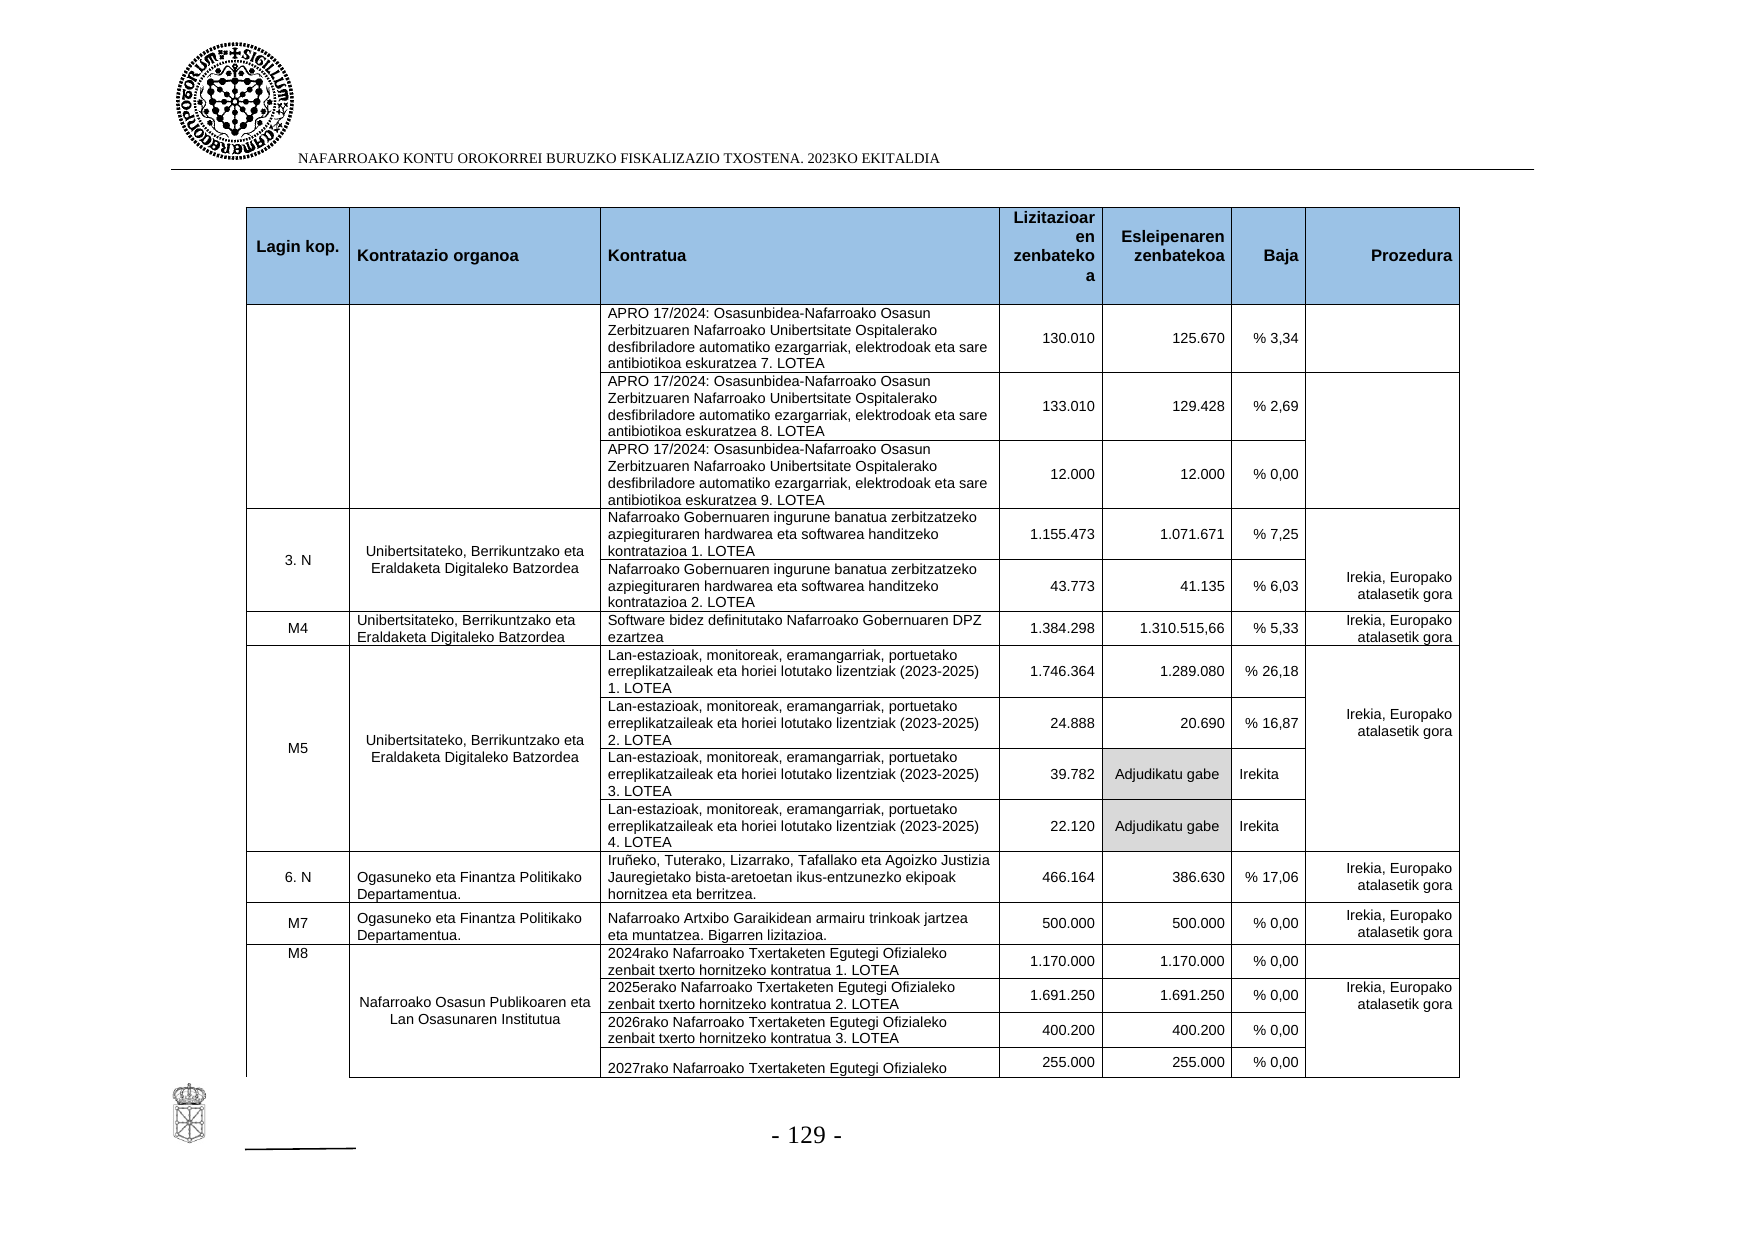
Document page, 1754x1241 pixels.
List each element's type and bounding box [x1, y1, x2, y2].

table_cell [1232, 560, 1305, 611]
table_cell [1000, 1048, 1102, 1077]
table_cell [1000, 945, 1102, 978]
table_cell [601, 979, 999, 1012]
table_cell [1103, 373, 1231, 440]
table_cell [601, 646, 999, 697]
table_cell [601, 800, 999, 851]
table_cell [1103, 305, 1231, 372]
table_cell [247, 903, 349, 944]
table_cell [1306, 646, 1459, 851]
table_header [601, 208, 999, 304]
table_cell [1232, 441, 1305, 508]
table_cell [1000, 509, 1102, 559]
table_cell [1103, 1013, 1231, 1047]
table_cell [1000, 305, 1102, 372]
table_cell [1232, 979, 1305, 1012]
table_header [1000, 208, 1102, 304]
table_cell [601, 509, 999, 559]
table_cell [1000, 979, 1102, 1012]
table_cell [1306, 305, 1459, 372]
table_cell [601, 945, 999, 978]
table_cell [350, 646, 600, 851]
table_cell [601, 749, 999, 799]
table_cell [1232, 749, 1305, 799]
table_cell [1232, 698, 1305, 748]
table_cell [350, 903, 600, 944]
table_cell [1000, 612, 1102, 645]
picture [171, 38, 298, 164]
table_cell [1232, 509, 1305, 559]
picture [171, 1083, 207, 1144]
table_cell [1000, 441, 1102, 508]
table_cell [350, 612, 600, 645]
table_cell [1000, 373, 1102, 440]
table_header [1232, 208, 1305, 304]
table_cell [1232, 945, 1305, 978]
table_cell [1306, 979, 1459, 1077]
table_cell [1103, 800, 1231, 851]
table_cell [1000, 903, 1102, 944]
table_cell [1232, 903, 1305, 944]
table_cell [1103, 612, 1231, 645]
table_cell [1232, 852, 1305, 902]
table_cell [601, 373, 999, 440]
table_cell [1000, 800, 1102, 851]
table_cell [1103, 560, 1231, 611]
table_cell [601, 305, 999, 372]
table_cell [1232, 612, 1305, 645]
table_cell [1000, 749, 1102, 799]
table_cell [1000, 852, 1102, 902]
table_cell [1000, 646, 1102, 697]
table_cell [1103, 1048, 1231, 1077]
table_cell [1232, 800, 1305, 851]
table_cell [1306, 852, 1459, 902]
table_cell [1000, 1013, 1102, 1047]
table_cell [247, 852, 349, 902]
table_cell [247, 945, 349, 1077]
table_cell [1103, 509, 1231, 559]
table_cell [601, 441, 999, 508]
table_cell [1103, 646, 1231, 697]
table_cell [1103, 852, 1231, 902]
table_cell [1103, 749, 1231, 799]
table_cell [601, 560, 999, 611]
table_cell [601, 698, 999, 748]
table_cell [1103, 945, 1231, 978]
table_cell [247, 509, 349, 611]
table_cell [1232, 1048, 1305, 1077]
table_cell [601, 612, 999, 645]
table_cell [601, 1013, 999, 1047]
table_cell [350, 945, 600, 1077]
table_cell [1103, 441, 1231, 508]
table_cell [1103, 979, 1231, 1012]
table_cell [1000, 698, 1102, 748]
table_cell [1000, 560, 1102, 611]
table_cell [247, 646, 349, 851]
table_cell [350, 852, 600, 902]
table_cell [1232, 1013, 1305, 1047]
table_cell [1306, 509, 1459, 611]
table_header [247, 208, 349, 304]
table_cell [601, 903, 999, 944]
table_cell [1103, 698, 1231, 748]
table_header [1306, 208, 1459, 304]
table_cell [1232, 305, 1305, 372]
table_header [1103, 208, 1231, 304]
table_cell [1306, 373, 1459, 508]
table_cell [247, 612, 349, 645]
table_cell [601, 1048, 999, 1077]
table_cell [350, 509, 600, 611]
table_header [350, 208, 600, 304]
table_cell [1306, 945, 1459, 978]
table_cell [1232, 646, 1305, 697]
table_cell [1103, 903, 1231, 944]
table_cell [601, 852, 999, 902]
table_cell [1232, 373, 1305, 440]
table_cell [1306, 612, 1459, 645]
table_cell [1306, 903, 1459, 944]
